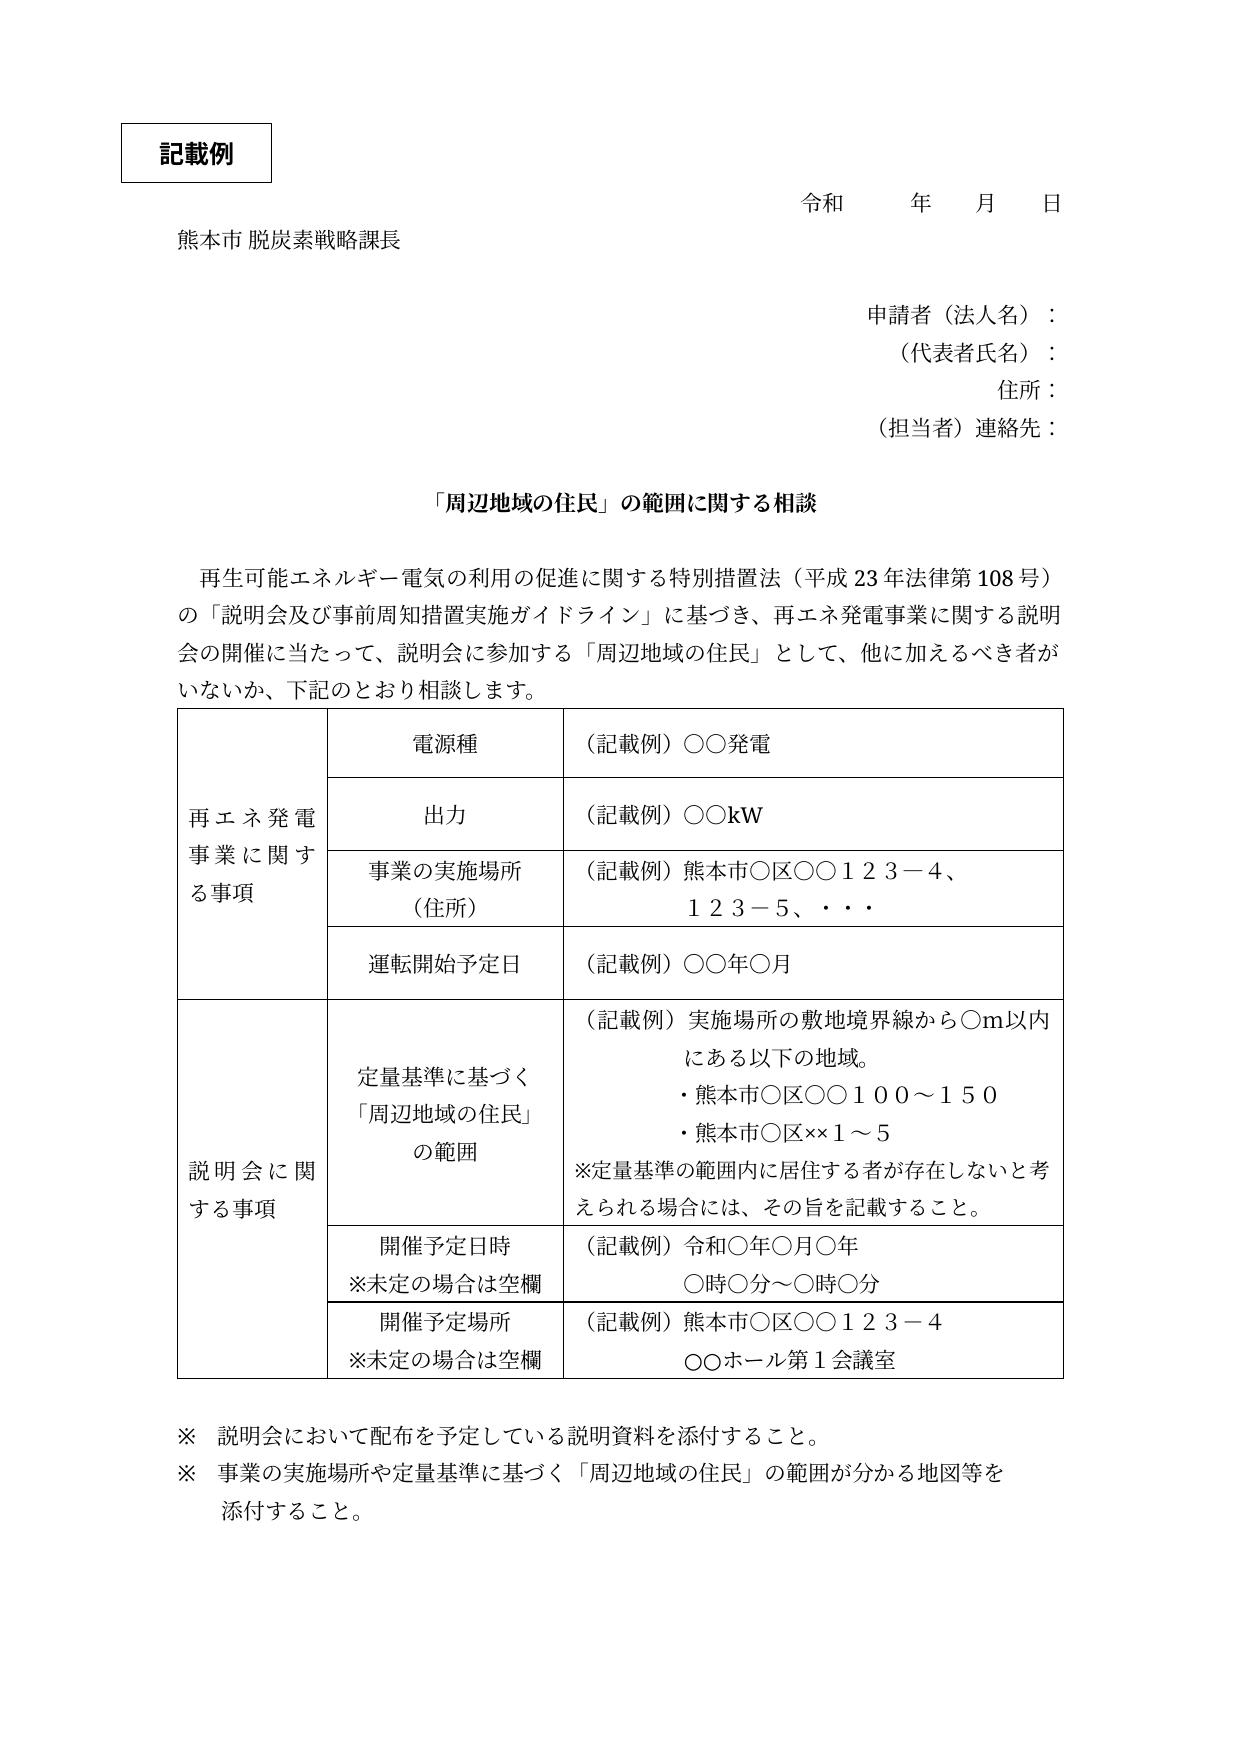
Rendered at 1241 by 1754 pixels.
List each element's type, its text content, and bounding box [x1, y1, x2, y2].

text 住所： [177, 371, 1063, 408]
text ※ 事業の実施場所や定量基準に基づく「周辺地域の住民」の範囲が分かる地図等を 添付すること。 [177, 1453, 1063, 1528]
text （担当者）連絡先： [177, 408, 1063, 446]
table_cell 開催予定日時 ※未定の場合は空欄 [328, 1226, 563, 1301]
table_cell 出力 [328, 778, 563, 850]
table_cell 運転開始予定日 [328, 927, 563, 999]
table_cell （記載例）〇〇年〇月 [564, 927, 1063, 999]
table_header 電源種 [328, 709, 563, 777]
text （代表者氏名）： [177, 333, 1063, 371]
text ※ 説明会において配布を予定している説明資料を添付すること。 [177, 1416, 1063, 1453]
text 令和 年 月 日 [177, 183, 1063, 221]
text 再生可能エネルギー電気の利用の促進に関する特別措置法（平成23年法律第108号）の「説明会及び事前周知措置実施ガイドライン」に基づき、再エネ発電事業に関する説明会の開催に当たって、説明会に参加する「周辺地域の住民」として、他に加えるべき者がいないか、下記のとおり相談します。 [177, 558, 1063, 708]
table_cell （記載例）○○kW [564, 778, 1063, 850]
table_header 再エネ発電事業に関する事項 [178, 709, 327, 999]
table_header （記載例）○○発電 [564, 709, 1063, 777]
table_cell （記載例）実施場所の敷地境界線から○ｍ以内にある以下の地域。 ・熊本市○区○○１００～１５０ ・熊本市○区××１～５ ※定量基準の範囲内に居住する者が存在しないと考えられる場合には、その旨を記載すること。 [564, 1000, 1063, 1225]
table_cell 事業の実施場所 （住所） [328, 851, 563, 926]
text 申請者（法人名）： [177, 296, 1063, 333]
text 熊本市 脱炭素戦略課長 [177, 221, 1063, 258]
text 「周辺地域の住民」の範囲に関する相談 [177, 483, 1063, 521]
table_cell 説明会に関する事項 [178, 1000, 327, 1377]
table_cell （記載例）熊本市○区○○１２３―４、 １２３－５、・・・ [564, 851, 1063, 926]
table_cell 定量基準に基づく「周辺地域の住民」の範囲 [328, 1000, 563, 1225]
table_cell （記載例）熊本市○区○○１２３－４ ○○ホール第１会議室 [564, 1303, 1063, 1377]
table_cell 開催予定場所 ※未定の場合は空欄 [328, 1303, 563, 1377]
table_cell （記載例）令和○年○月○年 ○時○分～○時○分 [564, 1226, 1063, 1301]
